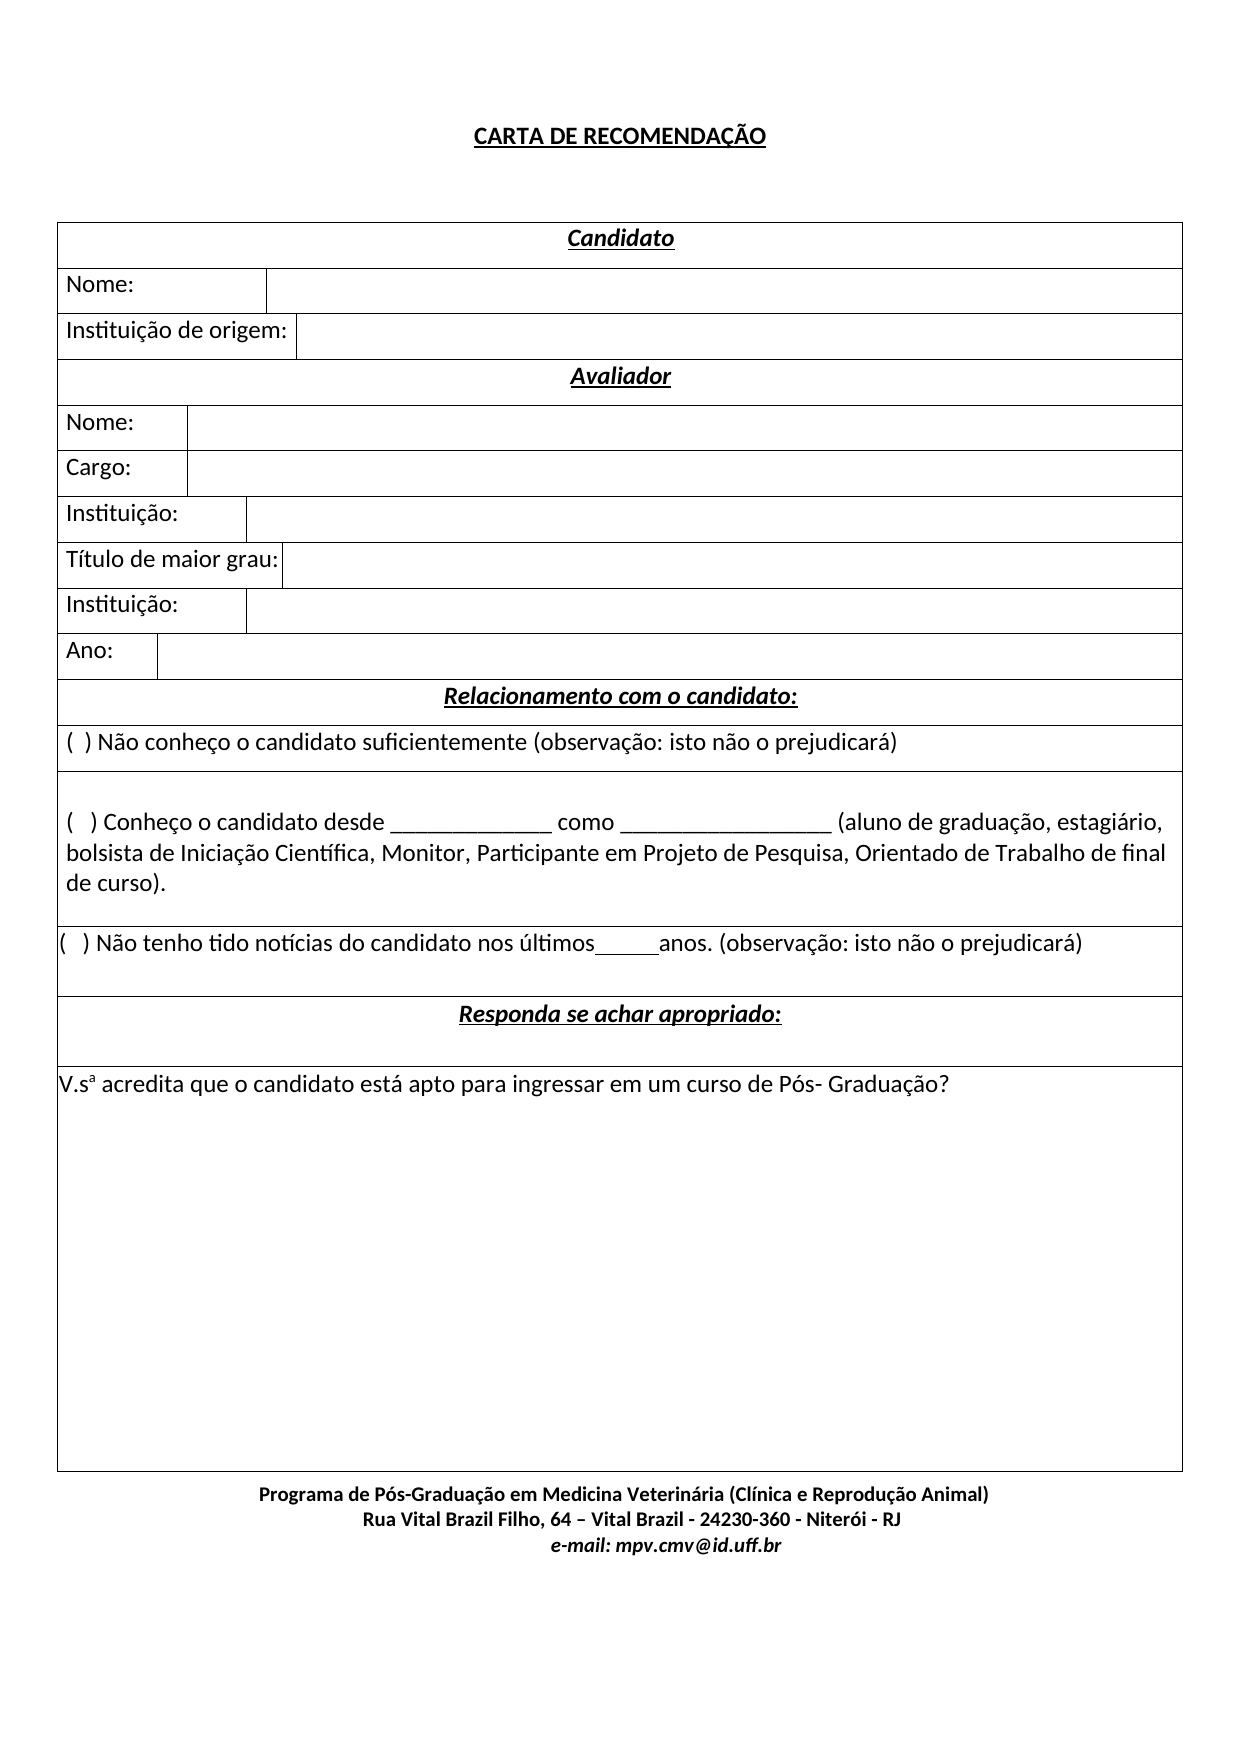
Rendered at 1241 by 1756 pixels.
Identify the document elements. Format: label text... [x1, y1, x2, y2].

table_cell [283, 543, 1182, 588]
table_cell Nome: [58, 269, 266, 313]
table_cell ( ) Conheço o candidato desde _____________ como _________________ (aluno de graduação, estagiário, bolsista de Iniciação Científica, Monitor, Participante em Projeto de Pesquisa, Orientado de Trabalho de final de curso). [58, 772, 1182, 926]
table_cell ( ) Não conheço o candidato suficientemente (observação: isto não o prejudicará) [58, 726, 1182, 771]
table_cell Instituição de origem: [58, 314, 296, 359]
table_cell [188, 451, 1182, 496]
table_cell [188, 406, 1182, 450]
title CARTA DE RECOMENDAÇÃO [472, 120, 768, 151]
table_cell ( ) Não tenho tido notícias do candidato nos últimos anos. (observação: isto não o prejudicará) [58, 927, 1182, 996]
table_cell [247, 589, 1182, 633]
table_cell V.sa acredita que o candidato está apto para ingressar em um curso de Pós- Graduação? [58, 1067, 1182, 1471]
table_cell Ano: [58, 634, 157, 679]
table_cell Instituição: [58, 497, 246, 542]
table_cell Responda se achar apropriado: [58, 997, 1182, 1066]
table_cell Nome: [58, 406, 187, 450]
table_cell Avaliador [58, 360, 1182, 405]
table_cell Instituição: [58, 589, 246, 633]
table_cell Título de maior grau: [58, 543, 282, 588]
table_header Candidato [58, 223, 1182, 267]
table_cell [247, 497, 1182, 542]
table_cell [158, 634, 1182, 679]
table_cell [297, 314, 1182, 359]
table_cell Cargo: [58, 451, 187, 496]
table_cell [267, 269, 1182, 313]
table_cell Relacionamento com o candidato: [58, 680, 1182, 725]
